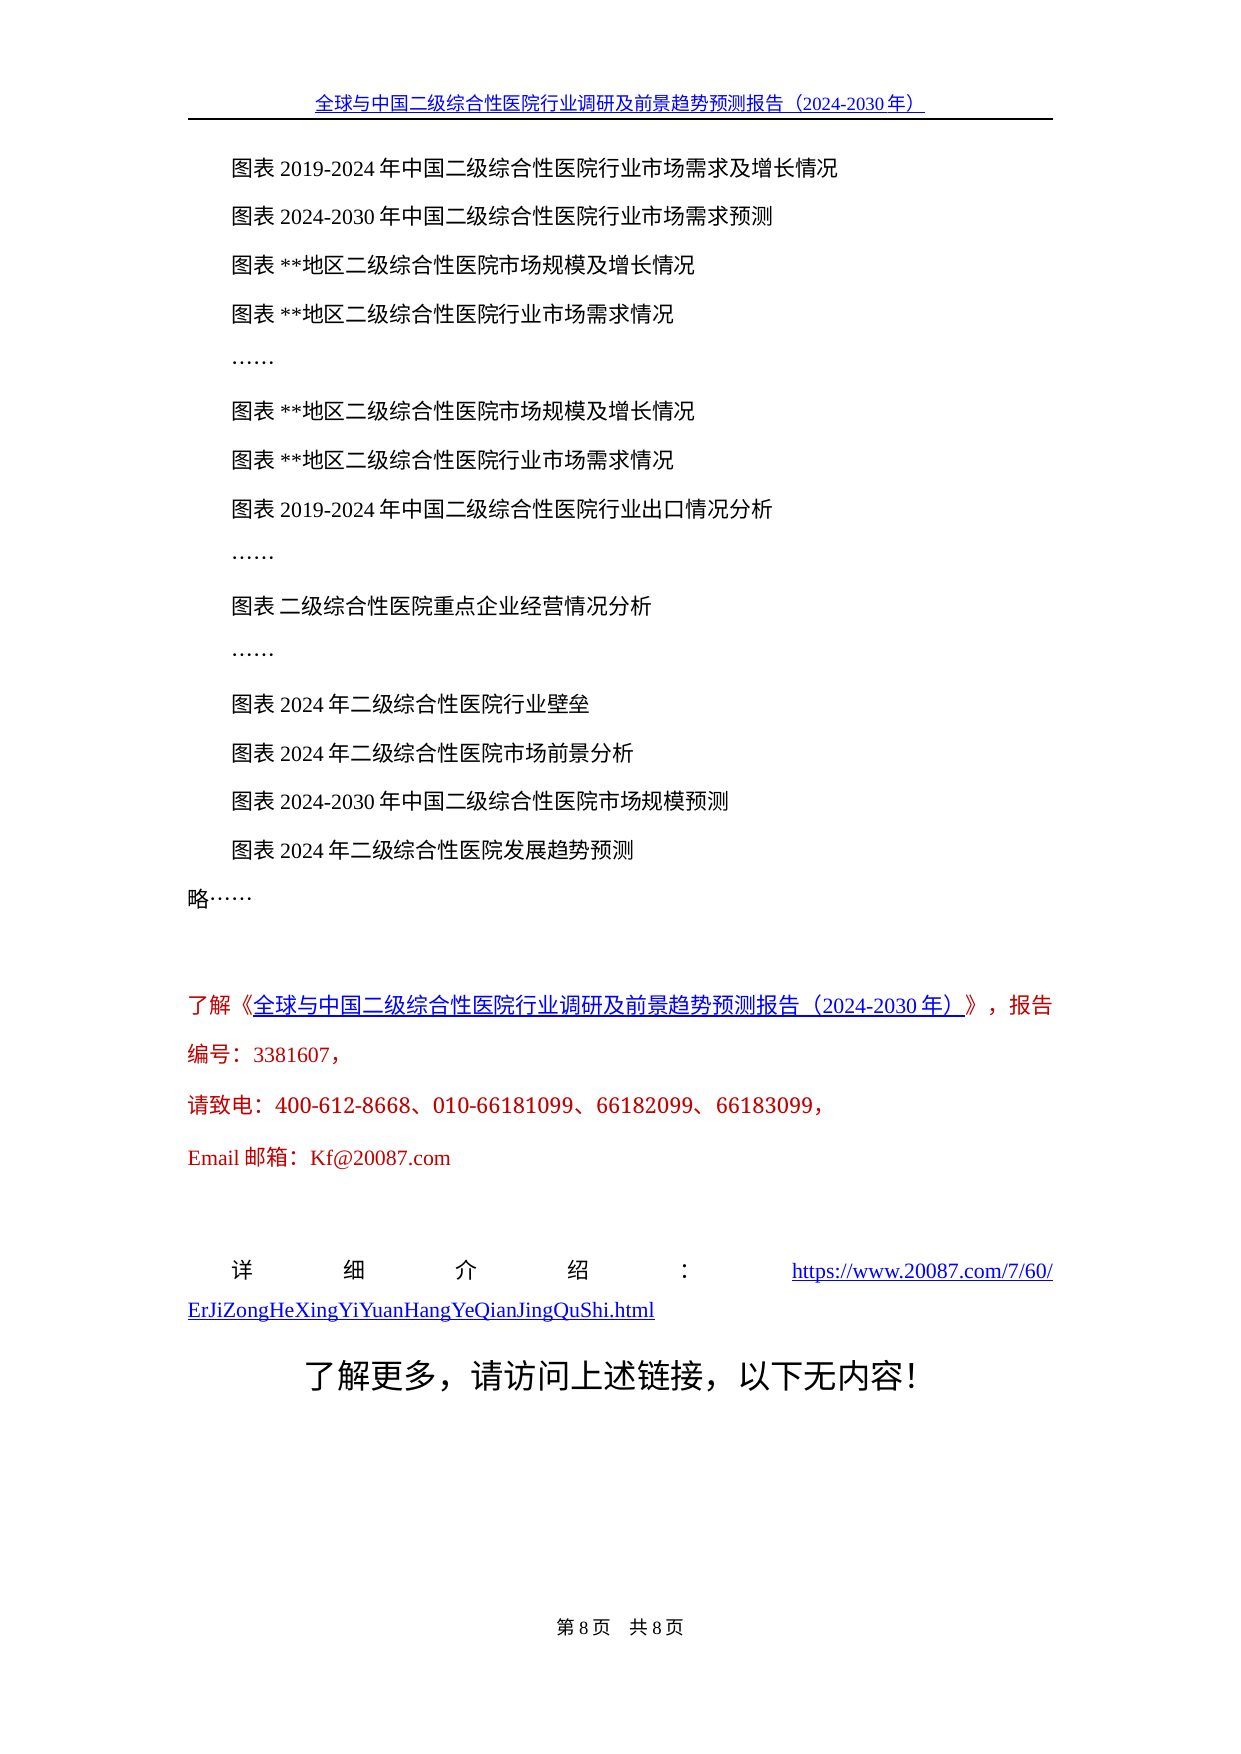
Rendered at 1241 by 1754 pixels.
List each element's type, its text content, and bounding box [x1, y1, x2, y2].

text 了解《全球与中国二级综合性医院行业调研及前景趋势预测报告（2024-2030年）》，报告编号：3381607， [187, 988, 1053, 1069]
text 详细介绍：https://www.20087.com/7/60/ErJiZongHeXingYiYuanHangYeQianJingQuShi.html [187, 1253, 1053, 1326]
text Email邮箱：Kf@20087.com [187, 1140, 1053, 1172]
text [187, 150, 1053, 914]
text 请致电：400-612-8668、010-66181099、66182099、66183099， [187, 1088, 1053, 1121]
title 了解更多，请访问上述链接，以下无内容！ [187, 1342, 1053, 1407]
